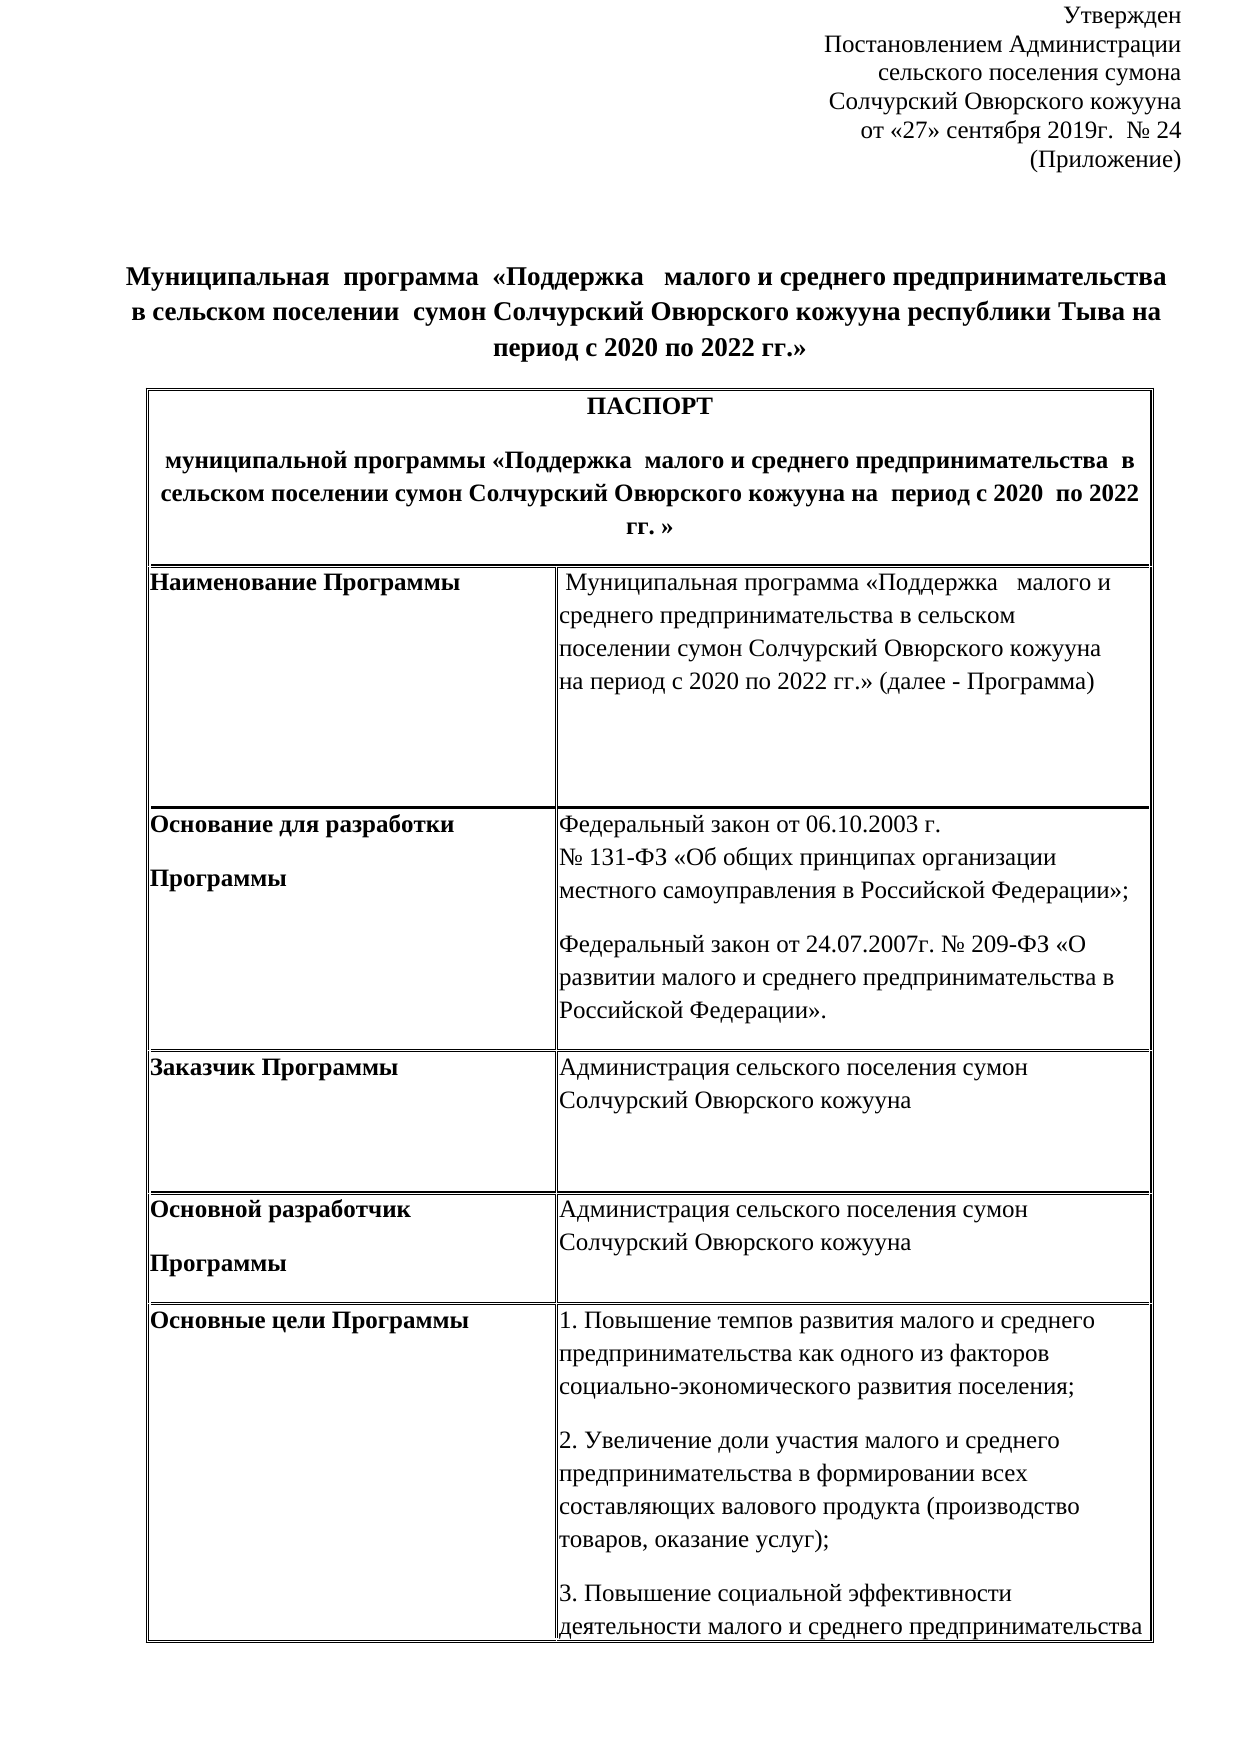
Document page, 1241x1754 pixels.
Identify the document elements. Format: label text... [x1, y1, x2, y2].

text Муниципальная программа «Поддержка малого и среднего предпринимательства в сельском поселении сумон Солчурский Овюрского кожууна республики Тыва на период с 2020 по 2022 гг.» [118, 259, 1181, 362]
text от «27» сентября 2019г. № 24 [118, 115, 1181, 144]
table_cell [557, 1302, 1152, 1639]
table_cell Администрация сельского поселения сумон Солчурский Овюрского кожууна [558, 1191, 1151, 1302]
text Утвержден [118, 0, 1181, 29]
table_cell Заказчик Программы [149, 1049, 555, 1191]
table_cell Администрация сельского поселения сумон Солчурский Овюрского кожууна [558, 1049, 1151, 1191]
table_header ПАСПОРТ муниципальной программы «Поддержка малого и среднего предпринимательства в сельском поселении сумон Солчурский Овюрского кожууна на период с 2020 по 2022 гг. » [149, 391, 1150, 564]
table_cell Основание для разработки Программы [149, 806, 555, 1048]
text (Приложение) [118, 144, 1181, 172]
table_cell Наименование Программы [149, 564, 555, 806]
table_cell Федеральный закон от 06.10.2003 г. № 131-ФЗ «Об общих принципах организации местного самоуправления в Российской Федерации»; Федеральный закон от 24.07.2007г. № 209-ФЗ «О развитии малого и среднего предпринимательства в Российской Федерации». [558, 806, 1150, 1048]
table_cell Муниципальная программа «Поддержка малого и среднего предпринимательства в сельском поселении сумон Солчурский Овюрского кожууна на период с 2020 по 2022 гг.» (далее - Программа) [558, 564, 1151, 806]
table_cell Основной разработчик Программы [149, 1191, 555, 1302]
text сельского поселения сумона Солчурский Овюрского кожууна [118, 57, 1181, 115]
text Постановлением Администрации [118, 29, 1181, 57]
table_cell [147, 1302, 557, 1639]
